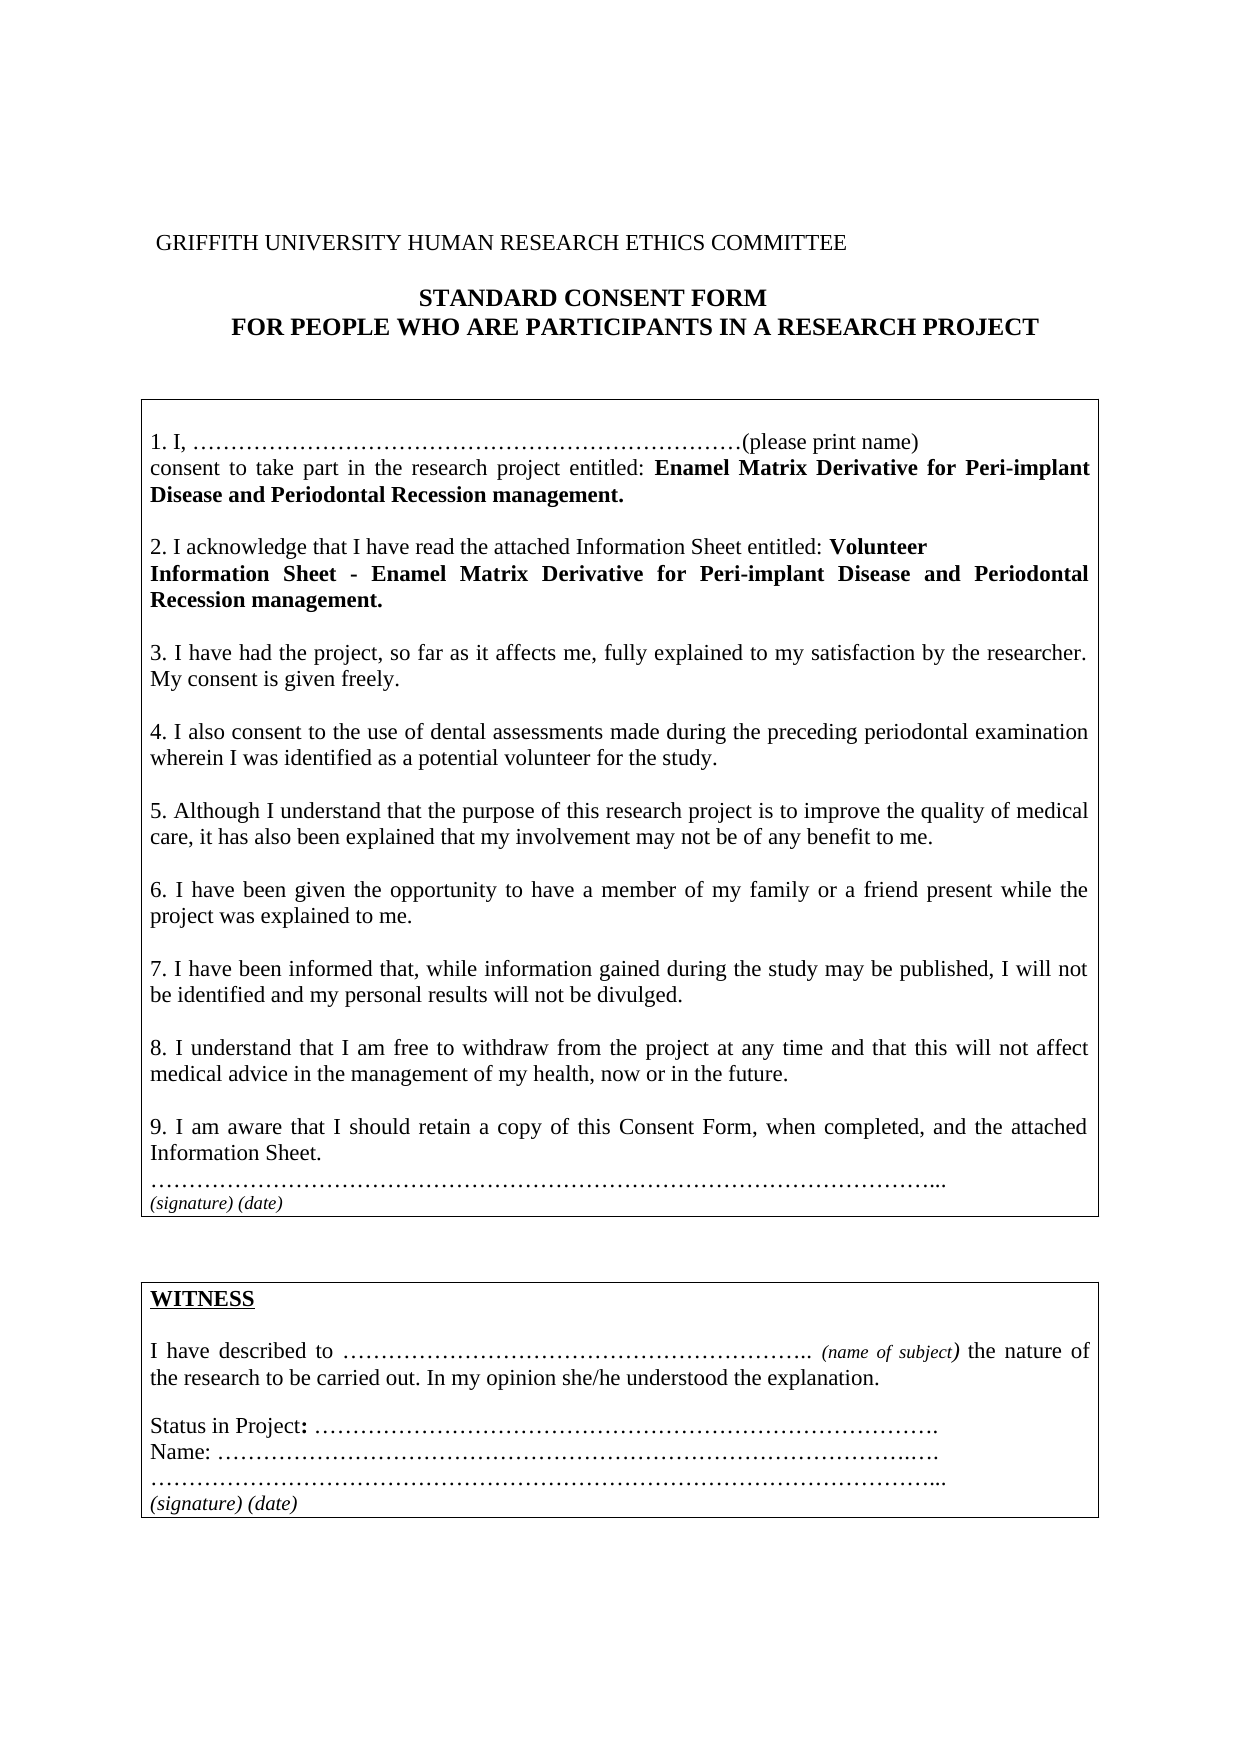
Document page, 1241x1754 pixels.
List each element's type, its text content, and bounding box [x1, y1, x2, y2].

text 4. I also consent to the use of dental assessments made during the preceding periodontal examination wherein I was identified as a potential volunteer for the study. [150, 718, 1090, 771]
text Information Sheet - Enamel Matrix Derivative for Peri-implant Disease and Periodontal Recession management. [150, 560, 1090, 612]
text FOR PEOPLE WHO ARE PARTICIPANTS IN A RESEARCH PROJECT [150, 312, 1090, 341]
text 1. I, ………………………………………………………………(please print name) [150, 428, 1090, 454]
text consent to take part in the research project entitled: Enamel Matrix Derivative for Peri-implant Disease and Periodontal Recession management. [150, 454, 1090, 507]
text 6. I have been given the opportunity to have a member of my family or a friend present while the project was explained to me. [150, 876, 1090, 929]
text GRIFFITH UNIVERSITY HUMAN RESEARCH ETHICS COMMITTEE [150, 229, 1090, 255]
text I have described to …………………………………………………….. (name of subject) the nature of the research to be carried out. In my opinion she/he understood the explanation. [150, 1337, 1090, 1390]
text 2. I acknowledge that I have read the attached Information Sheet entitled: Volunteer [150, 533, 1090, 560]
text 5. Although I understand that the purpose of this research project is to improve the quality of medical care, it has also been explained that my involvement may not be of any benefit to me. [150, 797, 1090, 849]
text Status in Project: ………………………………………………………………………. [150, 1412, 1090, 1438]
text …………………………………………………………………………………………... [150, 1464, 1090, 1488]
text WITNESS [142, 1283, 1098, 1311]
text (signature) (date) [142, 1189, 1098, 1216]
text STANDARD CONSENT FORM [150, 283, 1090, 312]
text …………………………………………………………………………………………... [150, 1166, 1090, 1189]
text 7. I have been informed that, while information gained during the study may be published, I will not be identified and my personal results will not be divulged. [150, 955, 1090, 1008]
text 8. I understand that I am free to withdraw from the project at any time and that this will not affect medical advice in the management of my health, now or in the future. [150, 1034, 1090, 1087]
text (signature) (date) [142, 1488, 1098, 1517]
text Name: ……………………………………………………………………………….…. [150, 1438, 1090, 1464]
text 3. I have had the project, so far as it affects me, fully explained to my satisfaction by the researcher. My consent is given freely. [150, 639, 1090, 691]
text 9. I am aware that I should retain a copy of this Consent Form, when completed, and the attached Information Sheet. [150, 1113, 1090, 1166]
